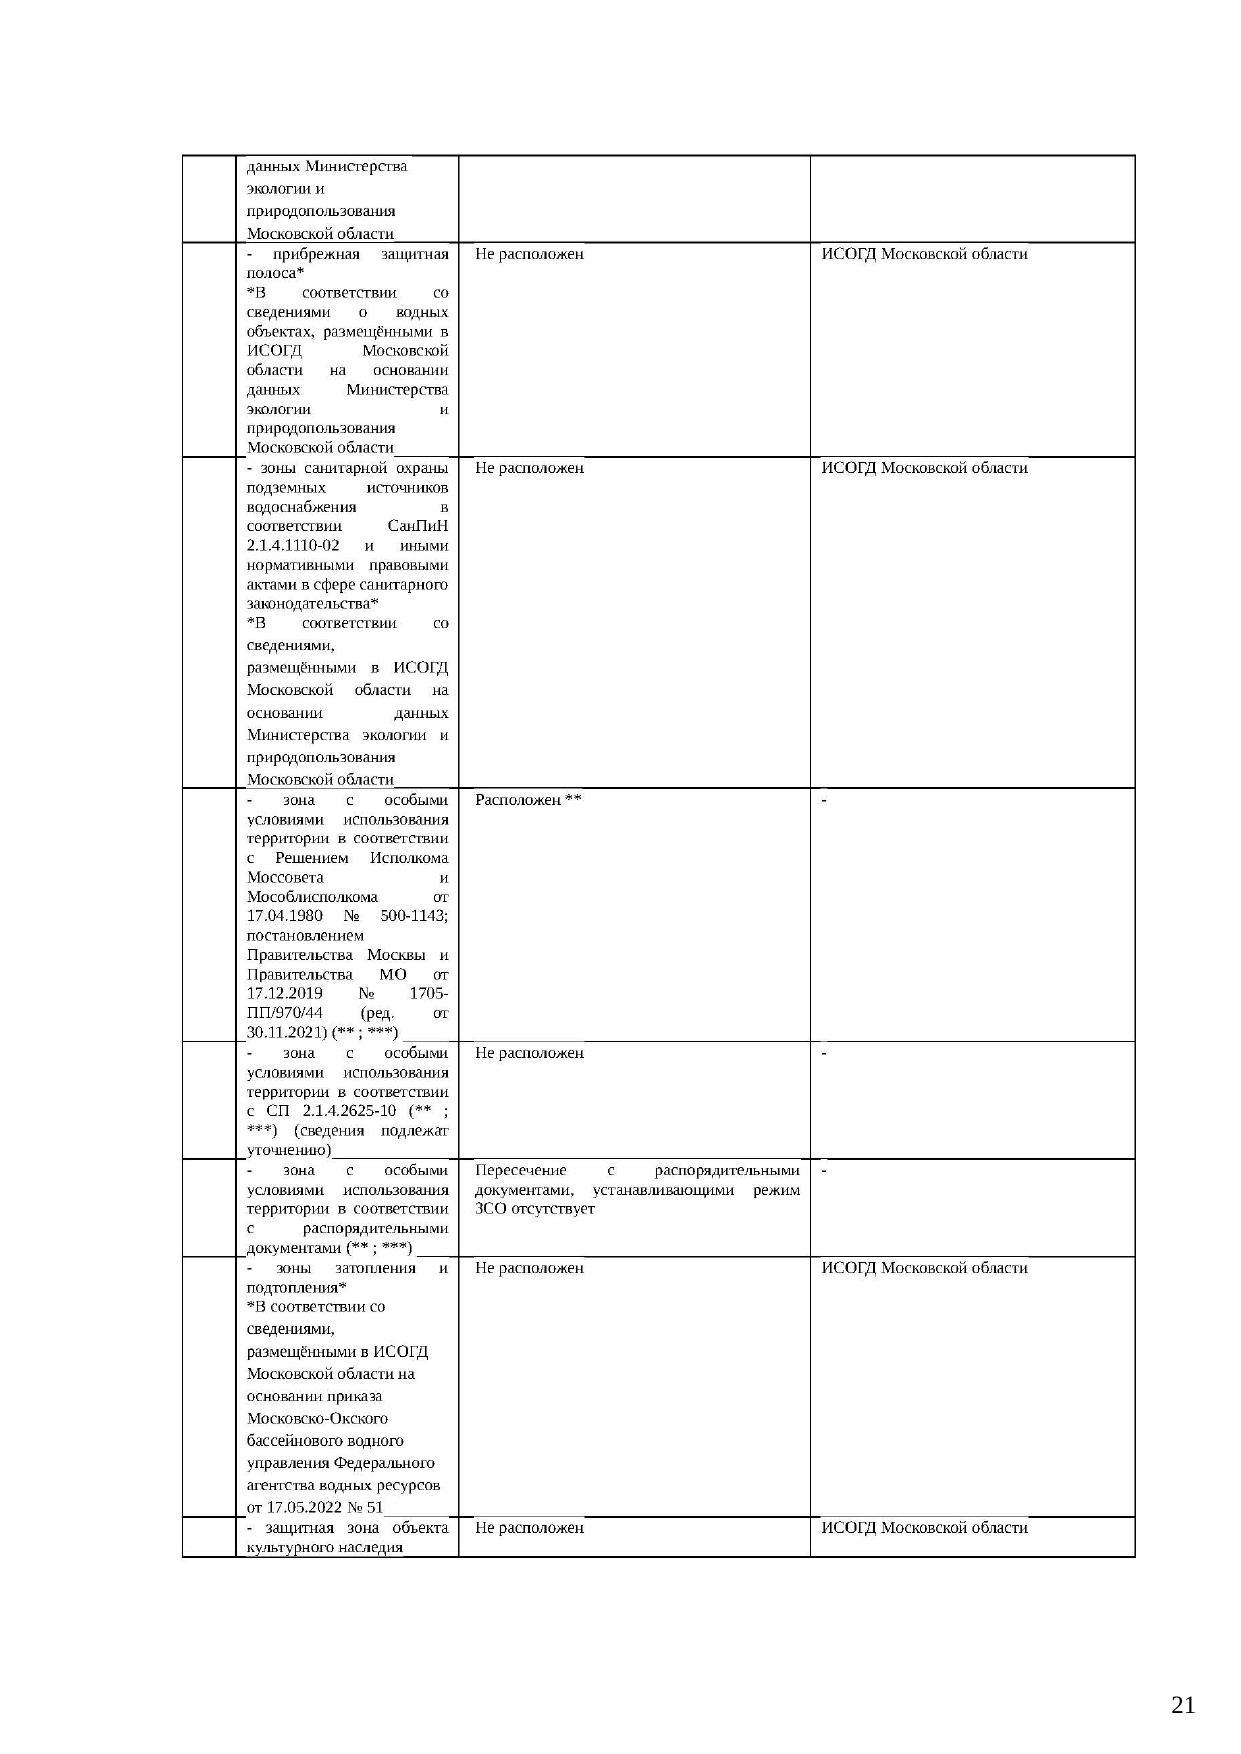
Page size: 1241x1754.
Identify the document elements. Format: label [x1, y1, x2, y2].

picture [77, 88, 1193, 1666]
